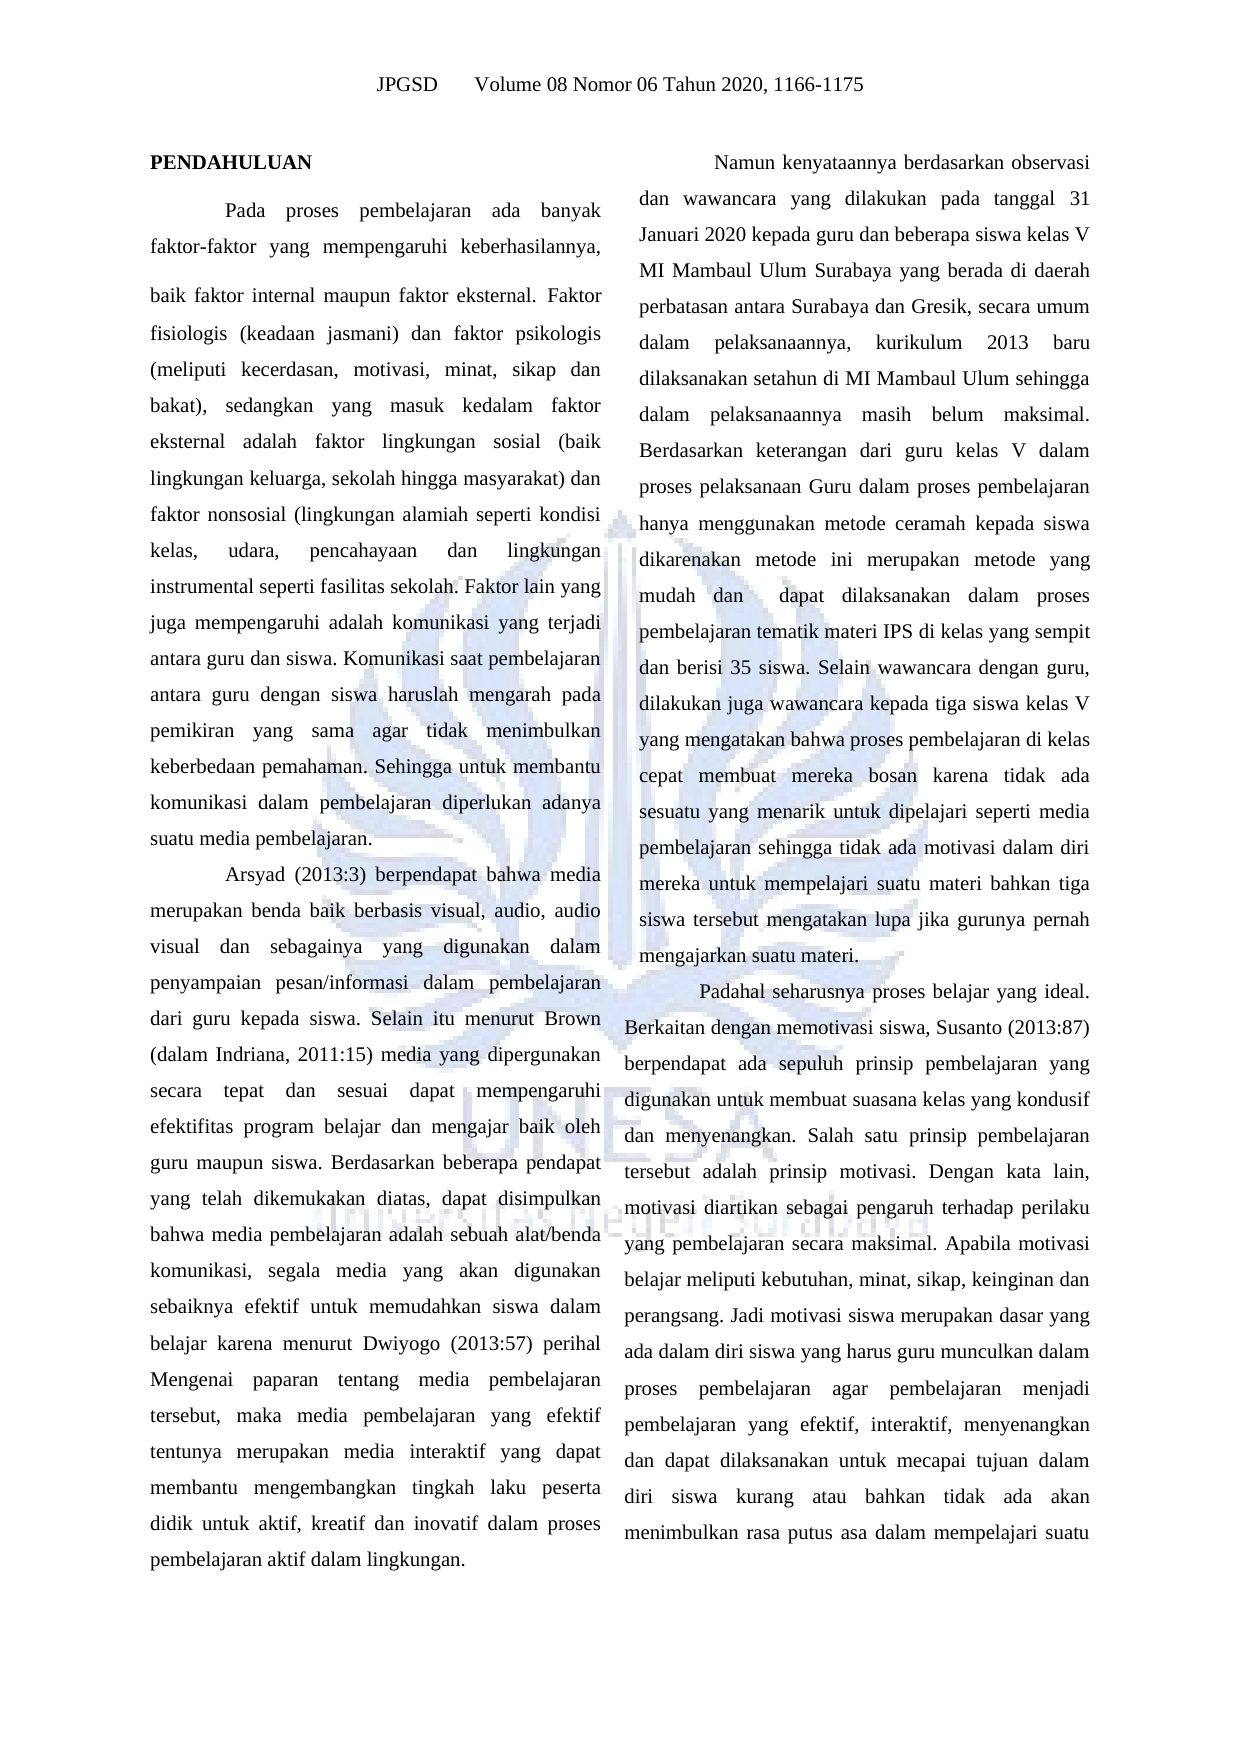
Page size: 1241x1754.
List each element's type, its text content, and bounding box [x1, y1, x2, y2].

list Pada proses pembelajaran ada banyak faktor-faktor yang mempengaruhi keberhasilannya, baik faktor internal maupun faktor eksternal. Faktor fisiologis (keadaan jasmani) dan faktor psikologis (meliputi kecerdasan, motivasi, minat, sikap dan bakat), sedangkan yang masuk kedalam faktor eksternal adalah faktor lingkungan sosial (baik lingkungan keluarga, sekolah hingga masyarakat) dan faktor nonsosial (lingkungan alamiah seperti kondisi kelas, udara, pencahayaan dan lingkungan instrumental seperti fasilitas sekolah. Faktor lain yang juga mempengaruhi adalah komunikasi yang terjadi antara guru dan siswa. Komunikasi saat pembelajaran antara guru dengan siswa haruslah mengarah pada pemikiran yang sama agar tidak menimbulkan keberbedaan pemahaman. Sehingga untuk membantu komunikasi dalam pembelajaran diperlukan adanya suatu media pembelajaran. [150, 198, 601, 850]
list Arsyad (2013:3) berpendapat bahwa media merupakan benda baik berbasis visual, audio, audio visual dan sebagainya yang digunakan dalam penyampaian pesan/informasi dalam pembelajaran dari guru kepada siswa. Selain itu menurut Brown (dalam Indriana, 2011:15) media yang dipergunakan secara tepat dan sesuai dapat mempengaruhi efektifitas program belajar dan mengajar baik oleh guru maupun siswa. Berdasarkan beberapa pendapat yang telah dikemukakan diatas, dapat disimpulkan bahwa media pembelajaran adalah sebuah alat/benda komunikasi, segala media yang akan digunakan sebaiknya efektif untuk memudahkan siswa dalam belajar karena menurut Dwiyogo (2013:57) perihal Mengenai paparan tentang media pembelajaran tersebut, maka media pembelajaran yang efektif tentunya merupakan media interaktif yang dapat membantu mengembangkan tingkah laku peserta didik untuk aktif, kreatif dan inovatif dalam proses pembelajaran aktif dalam lingkungan. [150, 862, 601, 1571]
list Namun kenyataannya berdasarkan observasi dan wawancara yang dilakukan pada tanggal 31 Januari 2020 kepada guru dan beberapa siswa kelas V MI Mambaul Ulum Surabaya yang berada di daerah perbatasan antara Surabaya dan Gresik, secara umum dalam pelaksanaannya, kurikulum 2013 baru dilaksanakan setahun di MI Mambaul Ulum sehingga dalam pelaksanaannya masih belum maksimal. Berdasarkan keterangan dari guru kelas V dalam proses pelaksanaan Guru dalam proses pembelajaran hanya menggunakan metode ceramah kepada siswa dikarenakan metode ini merupakan metode yang mudah dan dapat dilaksanakan dalam proses pembelajaran tematik materi IPS di kelas yang sempit dan berisi 35 siswa. Selain wawancara dengan guru, dilakukan juga wawancara kepada tiga siswa kelas V yang mengatakan bahwa proses pembelajaran di kelas cepat membuat mereka bosan karena tidak ada sesuatu yang menarik untuk dipelajari seperti media pembelajaran sehingga tidak ada motivasi dalam diri mereka untuk mempelajari suatu materi bahkan tiga siswa tersebut mengatakan lupa jika gurunya pernah mengajarkan suatu materi. [639, 150, 1090, 967]
text PENDAHULUAN [150, 150, 601, 174]
